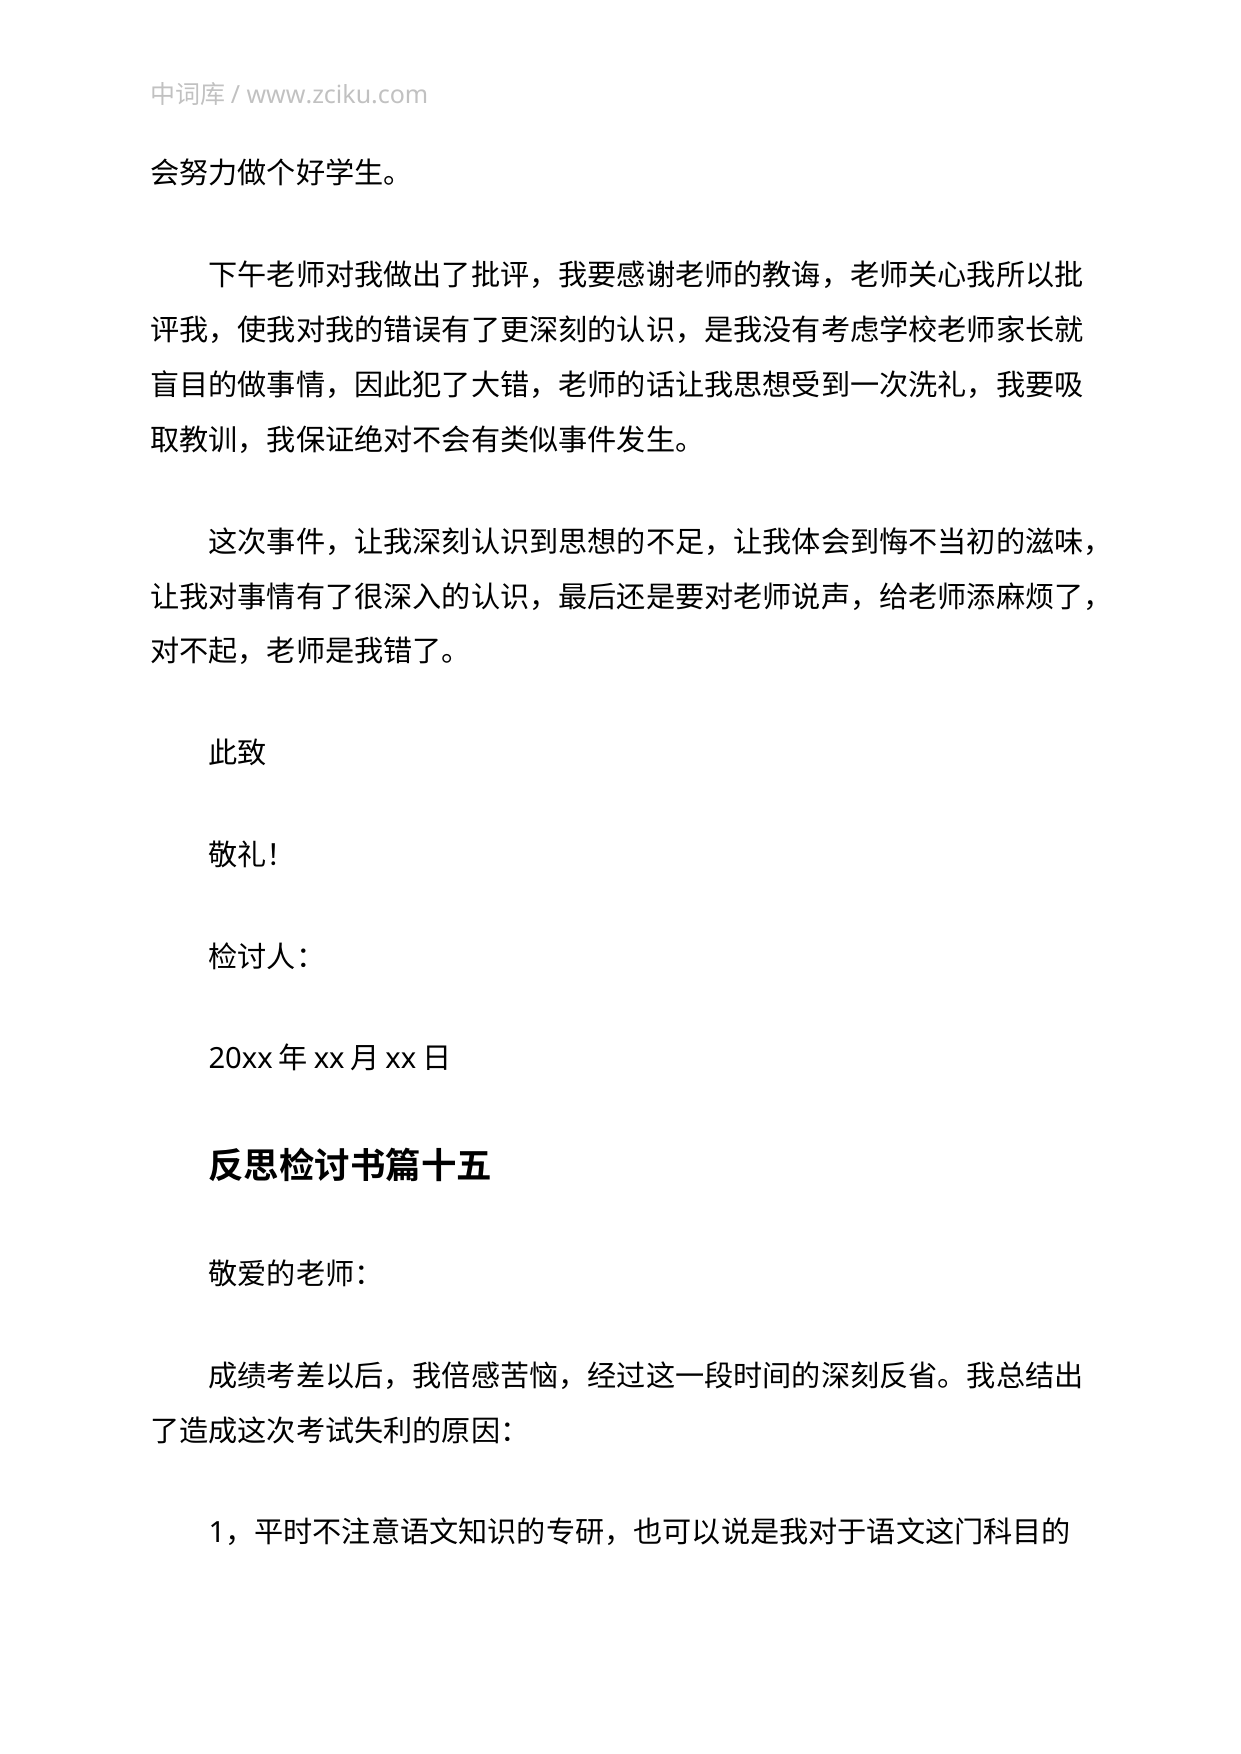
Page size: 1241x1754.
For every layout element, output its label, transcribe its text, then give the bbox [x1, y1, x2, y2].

text 此致 [150, 730, 1090, 772]
text 这次事件，让我深刻认识到思想的不足，让我体会到悔不当初的滋味，让我对事情有了很深入的认识，最后还是要对老师说声，给老师添麻烦了，对不起，老师是我错了。 [150, 518, 1090, 670]
text 检讨人： [150, 933, 1090, 976]
text 成绩考差以后，我倍感苦恼，经过这一段时间的深刻反省。我总结出了造成这次考试失利的原因： [150, 1352, 1090, 1449]
text 敬礼！ [150, 832, 1090, 874]
text 反思检讨书篇十五 [150, 1137, 1090, 1188]
text 敬爱的老师： [150, 1251, 1090, 1293]
text 20xx年xx月xx日 [150, 1035, 1090, 1077]
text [150, 150, 1090, 192]
text 下午老师对我做出了批评，我要感谢老师的教诲，老师关心我所以批评我，使我对我的错误有了更深刻的认识，是我没有考虑学校老师家长就盲目的做事情，因此犯了大错，老师的话让我思想受到一次洗礼，我要吸取教训，我保证绝对不会有类似事件发生。 [150, 252, 1090, 459]
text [150, 1509, 1090, 1551]
